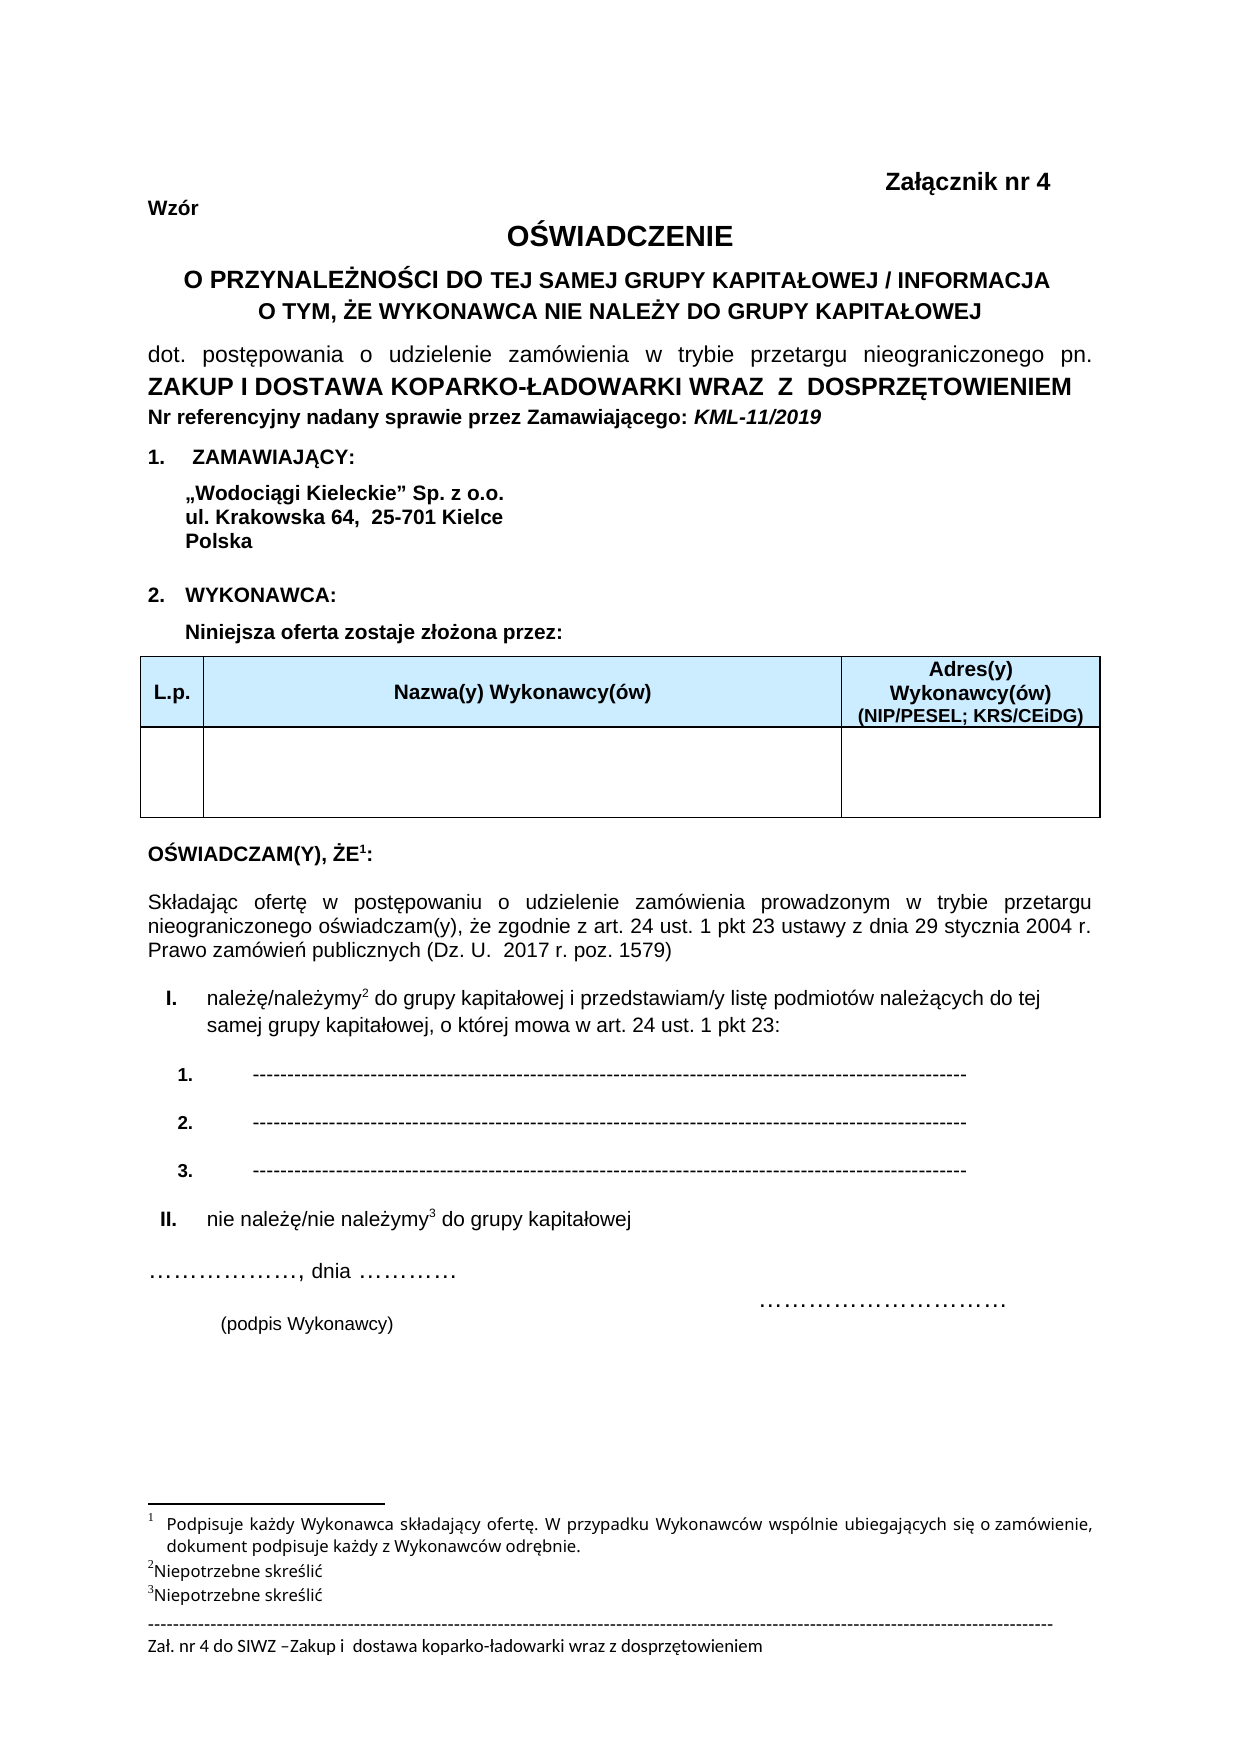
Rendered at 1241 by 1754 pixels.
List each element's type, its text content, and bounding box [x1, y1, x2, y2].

table_header L.p. [141, 657, 203, 726]
text OŚWIADCZAM(Y), ŻE: [148, 842, 1093, 866]
list WYKONAWCA: [148, 583, 1093, 607]
subtitle Polska [185, 529, 1093, 553]
text Nr referencyjny nadany sprawie przez Zamawiającego: KML-11/2019 [148, 404, 1055, 428]
table_cell [204, 728, 841, 817]
text „Wodociągi Kieleckie” Sp. z o.o. [185, 481, 1093, 505]
text O PRZYNALEŻNOŚCI DO TEJ SAMEJ GRUPY KAPITAŁOWEJ / INFORMACJA O TYM, ŻE WYKONAWCA NIE NALEŻY DO GRUPY KAPITAŁOWEJ [148, 266, 1093, 324]
text OŚWIADCZENIE [148, 219, 1093, 253]
text ………………………… [148, 1284, 1093, 1312]
text ………………, dnia ………… [148, 1255, 1093, 1284]
list nie należę/nie należymy do grupy kapitałowej [177, 1207, 1093, 1231]
table_cell [842, 728, 1099, 817]
text dot. postępowania o udzielenie zamówienia w trybie przetargu nieograniczonego pn. ZAKUP I DOSTAWA KOPARKO-ŁADOWARKI WRAZ Z DOSPRZĘTOWIENIEM [148, 341, 1093, 400]
list ------------------------------------------------------------------------------------------------------- [177, 1062, 1093, 1086]
table_header Nazwa(y) Wykonawcy(ów) [204, 657, 841, 726]
table_header Adres(y) Wykonawcy(ów) (NIP/PESEL; KRS/CEiDG) [842, 657, 1099, 726]
list ZAMAWIAJĄCY: [148, 444, 1093, 468]
table_cell [141, 728, 203, 817]
list ------------------------------------------------------------------------------------------------------- [177, 1110, 1093, 1134]
text ul. Krakowska 64, 25-701 Kielce [185, 505, 1093, 529]
text Niniejsza oferta zostaje złożona przez: [185, 619, 1093, 643]
list ------------------------------------------------------------------------------------------------------- [177, 1158, 1093, 1182]
text (podpis Wykonawcy) [148, 1312, 1093, 1334]
text Wzór [148, 196, 1093, 219]
text Składając ofertę w postępowaniu o udzielenie zamówienia prowadzonym w trybie przetargu nieograniczonego oświadczam(y), że zgodnie z art. 24 ust. 1 pkt 23 ustawy z dnia stycznia r. Prawo zamówień publicznych (Dz. U. 2017 r. poz. 1579) [148, 890, 1093, 962]
text Załącznik nr 4 [811, 167, 1093, 196]
list należę/należymy do grupy kapitałowej i przedstawiam/y listę podmiotów należących do tej samej grupy kapitałowej, o której mowa w art. 24 ust. 1 pkt 23: [177, 986, 1093, 1037]
